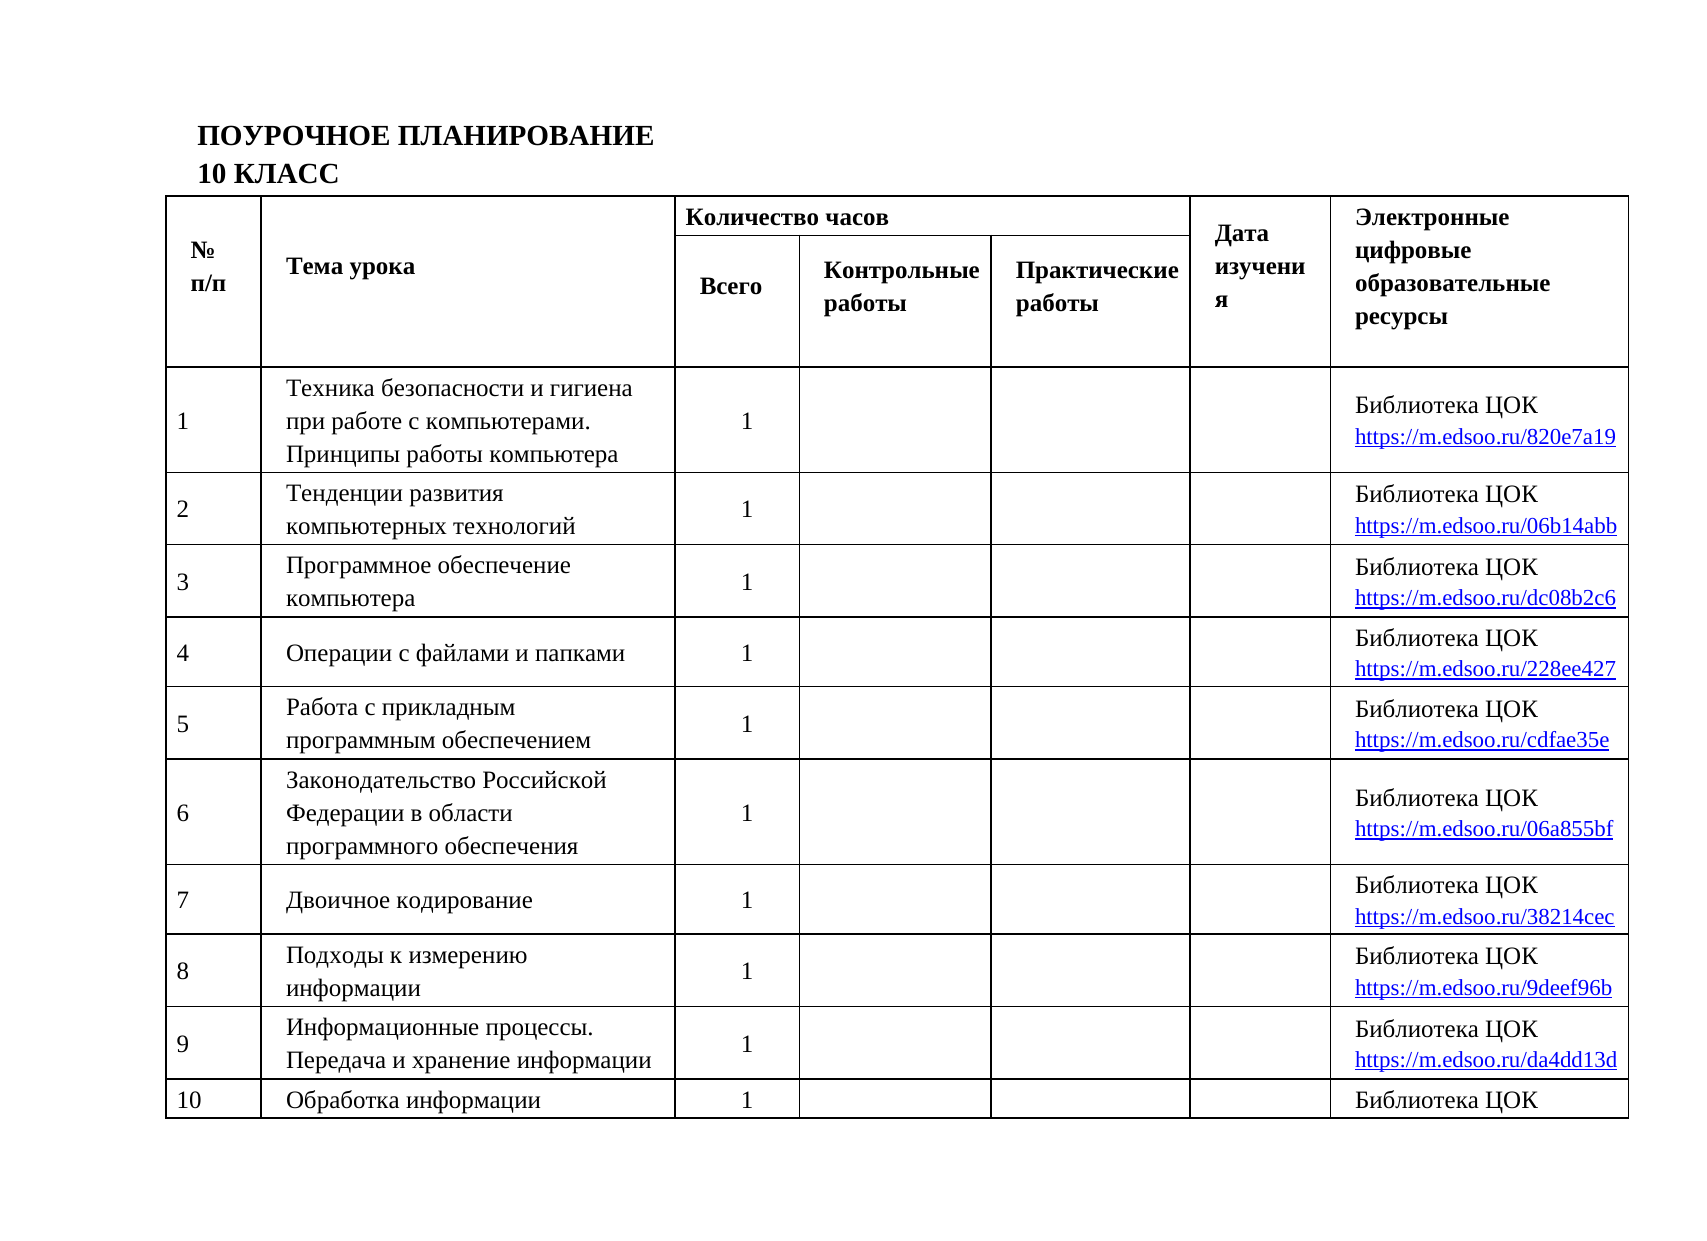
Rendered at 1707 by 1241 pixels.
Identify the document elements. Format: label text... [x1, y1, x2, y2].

table_cell 2 [167, 473, 260, 544]
table_cell 5 [167, 687, 260, 758]
table_cell [992, 760, 1189, 863]
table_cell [262, 1080, 674, 1117]
table_cell Двоичное кодирование [262, 865, 674, 933]
table_cell [992, 1007, 1189, 1078]
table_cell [1331, 1080, 1628, 1117]
table_cell 7 [167, 865, 260, 933]
table_cell [800, 760, 990, 863]
table_cell [992, 1080, 1189, 1117]
table_cell 8 [167, 935, 260, 1006]
table_cell [1191, 1080, 1330, 1117]
table_cell [800, 545, 990, 616]
table_cell 1 [167, 368, 260, 471]
table_cell [992, 935, 1189, 1006]
table_cell Техника безопасности и гигиена при работе с компьютерами. Принципы работы компьютера [262, 368, 674, 471]
table_cell 1 [676, 865, 799, 933]
table_cell Всего [676, 236, 799, 366]
table_cell 4 [167, 618, 260, 686]
table_cell [800, 1080, 990, 1117]
table_cell Контрольные работы [800, 236, 990, 366]
table_cell 10 [167, 1080, 260, 1117]
table_cell [992, 473, 1189, 544]
table_cell [1191, 687, 1330, 758]
table_cell 1 [676, 368, 799, 471]
table_cell [992, 687, 1189, 758]
table_cell Библиотека ЦОК https://m.edsoo.ru/820e7a19 [1331, 368, 1628, 471]
table_cell 1 [676, 545, 799, 616]
table_cell Библиотека ЦОК https://m.edsoo.ru/228ee427 [1331, 618, 1628, 686]
table_cell [1191, 1007, 1330, 1078]
table_cell 9 [167, 1007, 260, 1078]
table_header Тема урока [262, 197, 674, 366]
table_cell Библиотека ЦОК https://m.edsoo.ru/cdfae35e [1331, 687, 1628, 758]
table_cell 1 [676, 1007, 799, 1078]
table_cell [1191, 618, 1330, 686]
table_cell [800, 473, 990, 544]
table_cell [1191, 935, 1330, 1006]
table_cell Библиотека ЦОК https://m.edsoo.ru/9deef96b [1331, 935, 1628, 1006]
table_cell [1191, 545, 1330, 616]
text ПОУРОЧНОЕ ПЛАНИРОВАНИЕ [190, 118, 1618, 152]
table_cell [800, 687, 990, 758]
table_cell Информационные процессы. Передача и хранение информации [262, 1007, 674, 1078]
table_cell [800, 865, 990, 933]
table_cell [1191, 368, 1330, 471]
table_cell Тенденции развития компьютерных технологий [262, 473, 674, 544]
table_cell [800, 935, 990, 1006]
table_header Электронные цифровые образовательные ресурсы [1331, 197, 1628, 366]
table_cell Библиотека ЦОК https://m.edsoo.ru/38214cec [1331, 865, 1628, 933]
table_cell Библиотека ЦОК https://m.edsoo.ru/da4dd13d [1331, 1007, 1628, 1078]
table_cell [800, 368, 990, 471]
table_cell 1 [676, 618, 799, 686]
table_header Дата изучения [1191, 197, 1330, 366]
table_header № п/п [167, 197, 260, 366]
table_cell [1191, 760, 1330, 863]
table_cell Практические работы [992, 236, 1189, 366]
table_cell Законодательство Российской Федерации в области программного обеспечения [262, 760, 674, 863]
table_cell 1 [676, 1080, 799, 1117]
table_cell Библиотека ЦОК https://m.edsoo.ru/06a855bf [1331, 760, 1628, 863]
table_cell 3 [167, 545, 260, 616]
table_cell 1 [676, 687, 799, 758]
table_cell [992, 865, 1189, 933]
table_cell Операции с файлами и папками [262, 618, 674, 686]
table_cell [992, 618, 1189, 686]
table_cell [1191, 473, 1330, 544]
table_cell [1191, 865, 1330, 933]
table_cell Подходы к измерению информации [262, 935, 674, 1006]
table_cell Библиотека ЦОК https://m.edsoo.ru/06b14abb [1331, 473, 1628, 544]
table_cell [992, 368, 1189, 471]
text 10 КЛАСС [190, 157, 1618, 190]
table_cell 1 [676, 935, 799, 1006]
table_cell 1 [676, 760, 799, 863]
table_cell [992, 545, 1189, 616]
table_cell 1 [676, 473, 799, 544]
table_header Количество часов [676, 197, 1189, 234]
table_cell Программное обеспечение компьютера [262, 545, 674, 616]
table_cell Работа с прикладным программным обеспечением [262, 687, 674, 758]
table_cell 6 [167, 760, 260, 863]
table_cell Библиотека ЦОК https://m.edsoo.ru/dc08b2c6 [1331, 545, 1628, 616]
table_cell [800, 1007, 990, 1078]
table_cell [800, 618, 990, 686]
